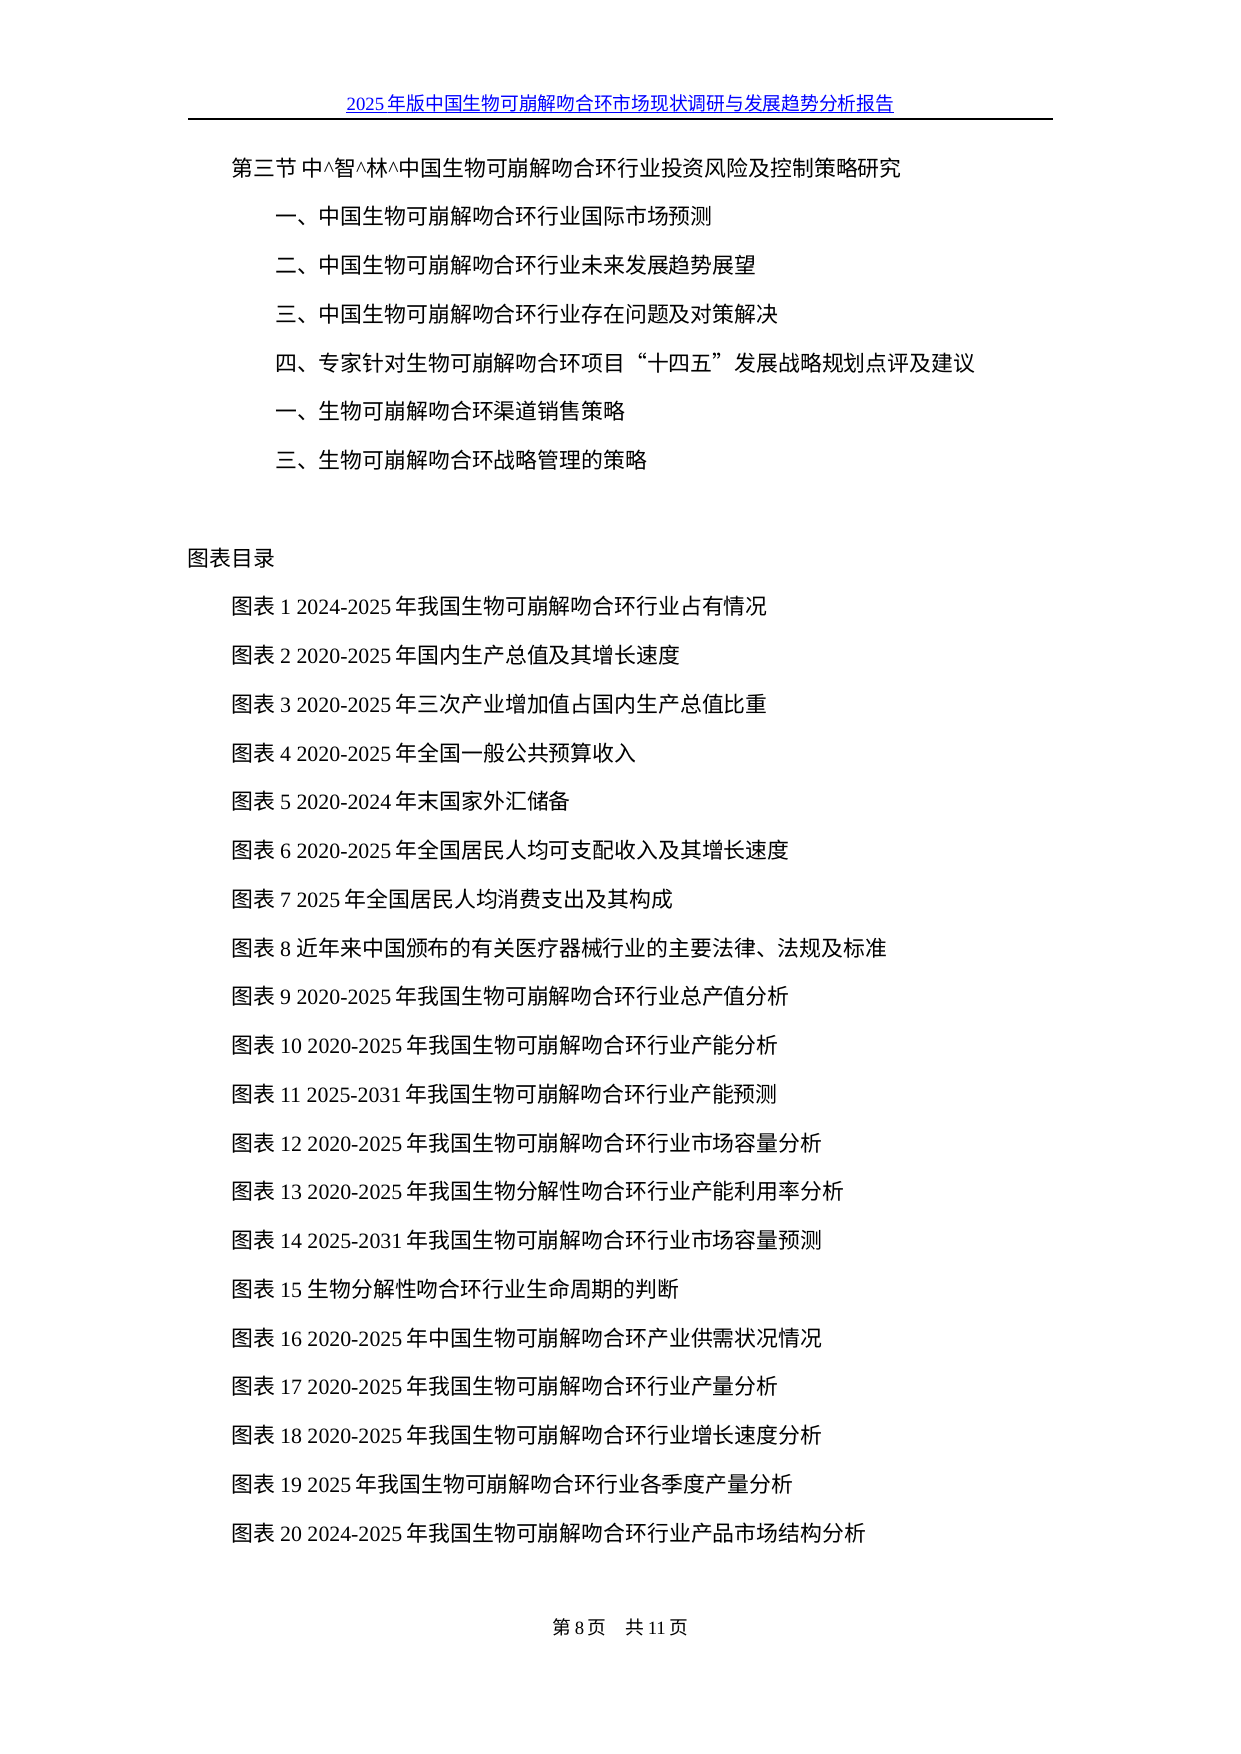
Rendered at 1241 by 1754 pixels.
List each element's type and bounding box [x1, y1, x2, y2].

text [187, 150, 1053, 1548]
